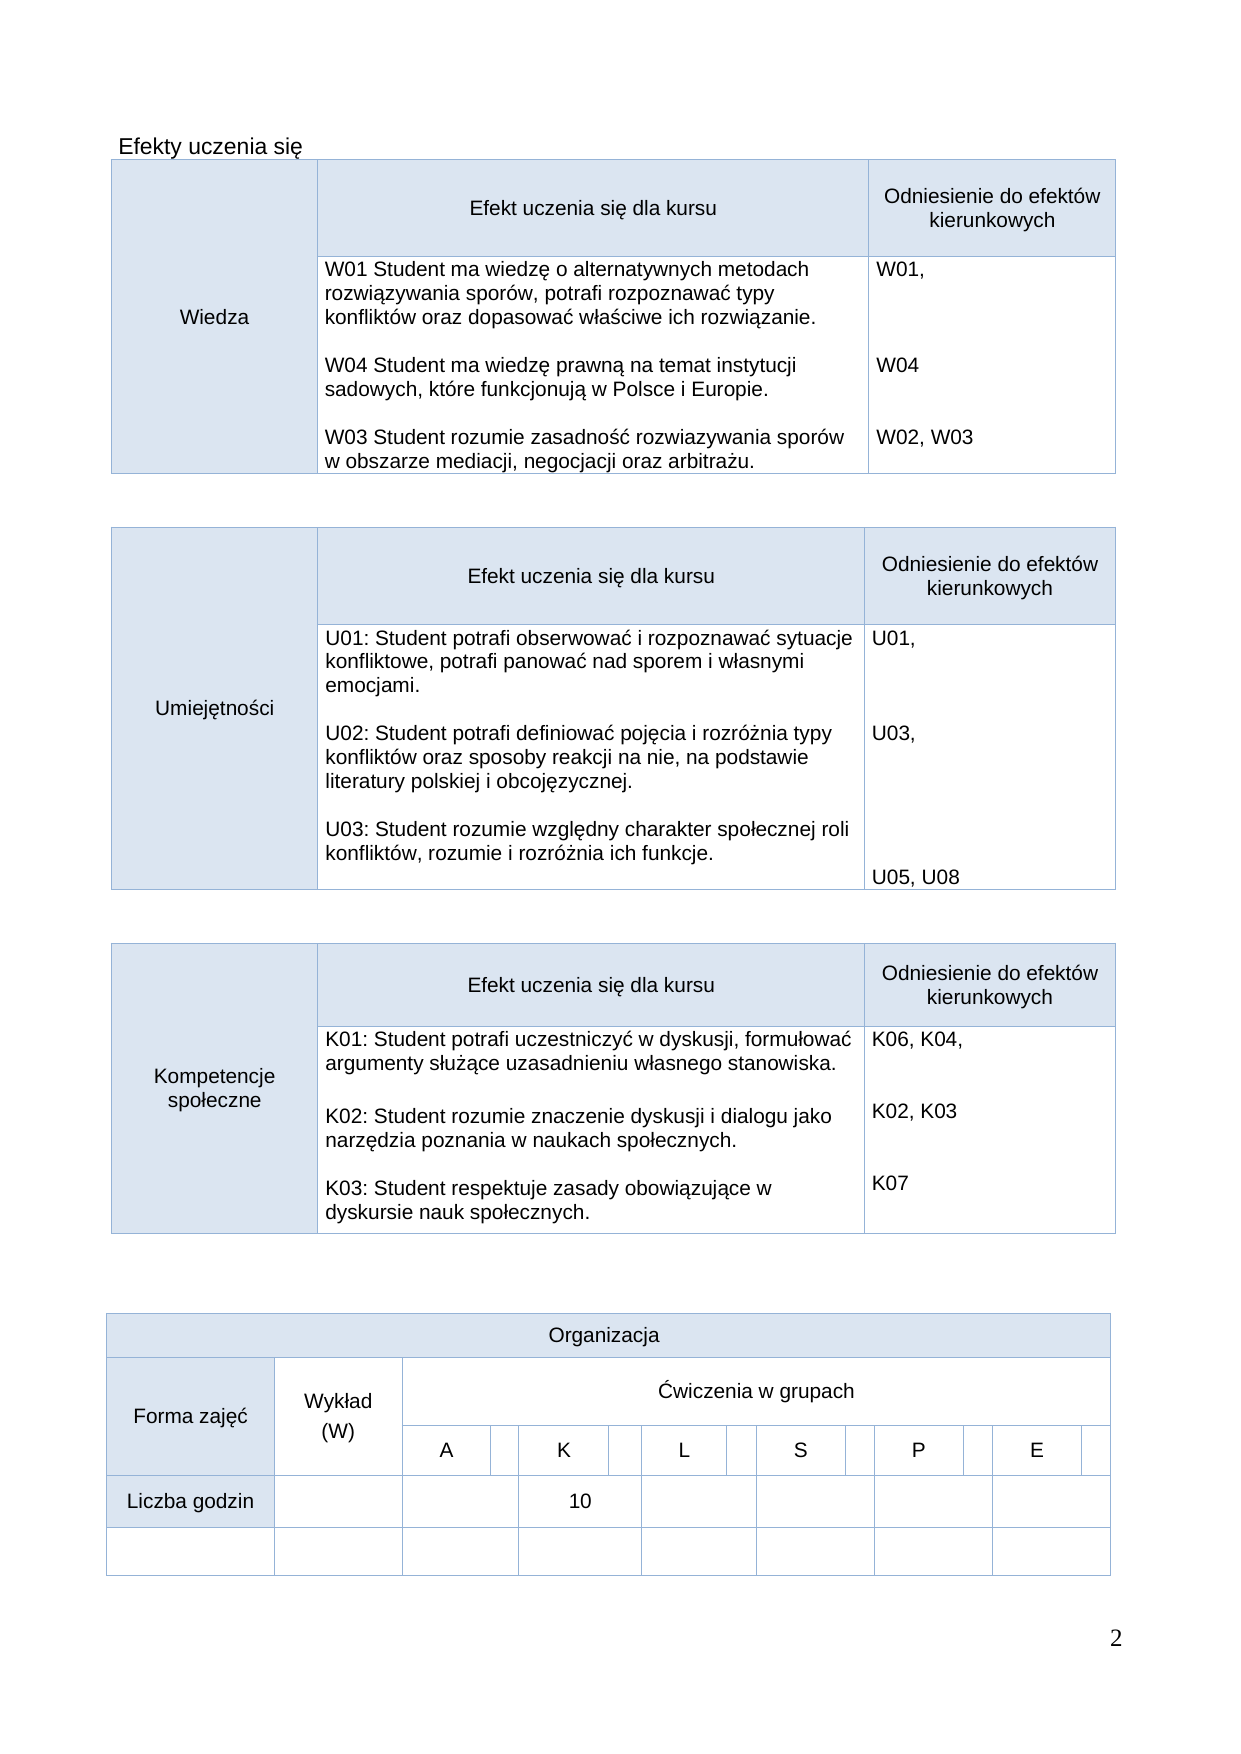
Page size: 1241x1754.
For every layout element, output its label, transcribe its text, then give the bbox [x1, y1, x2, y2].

table_cell K06, K04, K02, K03 K07 [865, 1027, 1115, 1233]
table_cell W01 Student ma wiedzę o alternatywnych metodach rozwiązywania sporów, potrafi rozpoznawać typy konfliktów oraz dopasować właściwe ich rozwiązanie. W04 Student ma wiedzę prawną na temat instytucji sadowych, które funkcjonują w Polsce i Europie. W03 Student rozumie zasadność rozwiazywania sporów w obszarze mediacji, negocjacji oraz arbitrażu. [318, 257, 868, 473]
table_cell K01: Student potrafi uczestniczyć w dyskusji, formułować argumenty służące uzasadnieniu własnego stanowiska. K02: Student rozumie znaczenie dyskusji i dialogu jako narzędzia poznania w naukach społecznych. K03: Student respektuje zasady obowiązujące w dyskursie nauk społecznych. [318, 1027, 864, 1233]
table_cell [875, 1476, 992, 1527]
table_cell [491, 1426, 518, 1475]
table_cell [727, 1426, 756, 1475]
table_header Odniesienie do efektów kierunkowych [869, 160, 1115, 256]
table_cell [757, 1528, 874, 1575]
table_cell K [519, 1426, 608, 1475]
table_cell Wykład (W) [275, 1358, 402, 1475]
table_cell L [642, 1426, 726, 1475]
table_cell P [875, 1426, 963, 1475]
table_header Organizacja [107, 1314, 1110, 1357]
table_cell [993, 1528, 1110, 1575]
table_cell [642, 1528, 756, 1575]
table_cell W01, W04 W02, W03 [869, 257, 1115, 473]
table_cell [642, 1476, 756, 1527]
table_cell [1082, 1426, 1110, 1475]
table_cell [846, 1426, 874, 1475]
table_cell [993, 1476, 1110, 1527]
table_cell S [757, 1426, 845, 1475]
table_cell Liczba godzin [107, 1476, 274, 1527]
table_cell E [993, 1426, 1081, 1475]
table_header Odniesienie do efektów kierunkowych [865, 528, 1115, 624]
table_cell U01, U03, U05, U08 [865, 625, 1115, 889]
table_cell A [403, 1426, 490, 1475]
table_cell [609, 1426, 641, 1475]
table_cell [275, 1476, 402, 1527]
table_cell Forma zajęć [107, 1358, 274, 1475]
table_cell [403, 1476, 518, 1527]
table_header Efekt uczenia się dla kursu [318, 528, 864, 624]
table_cell [875, 1528, 992, 1575]
table_cell Ćwiczenia w grupach [403, 1358, 1110, 1425]
table_cell [757, 1476, 874, 1527]
table_cell [964, 1426, 992, 1475]
table_cell U01: Student potrafi obserwować i rozpoznawać sytuacje konfliktowe, potrafi panować nad sporem i własnymi emocjami. U02: Student potrafi definiować pojęcia i rozróżnia typy konfliktów oraz sposoby reakcji na nie, na podstawie literatury polskiej i obcojęzycznej. U03: Student rozumie względny charakter społecznej roli konfliktów, rozumie i rozróżnia ich funkcje. [318, 625, 864, 889]
table_header Kompetencje społeczne [112, 944, 317, 1233]
table_header Umiejętności [112, 528, 317, 889]
table_header Odniesienie do efektów kierunkowych [865, 944, 1115, 1026]
table_header Efekt uczenia się dla kursu [318, 160, 868, 256]
table_header Efekt uczenia się dla kursu [318, 944, 864, 1026]
text Efekty uczenia się [118, 133, 1122, 159]
table_header Wiedza [112, 160, 317, 473]
table_cell [403, 1528, 518, 1575]
table_cell [275, 1528, 402, 1575]
table_cell [519, 1528, 641, 1575]
table_cell [107, 1528, 274, 1575]
table_cell 10 [519, 1476, 641, 1527]
